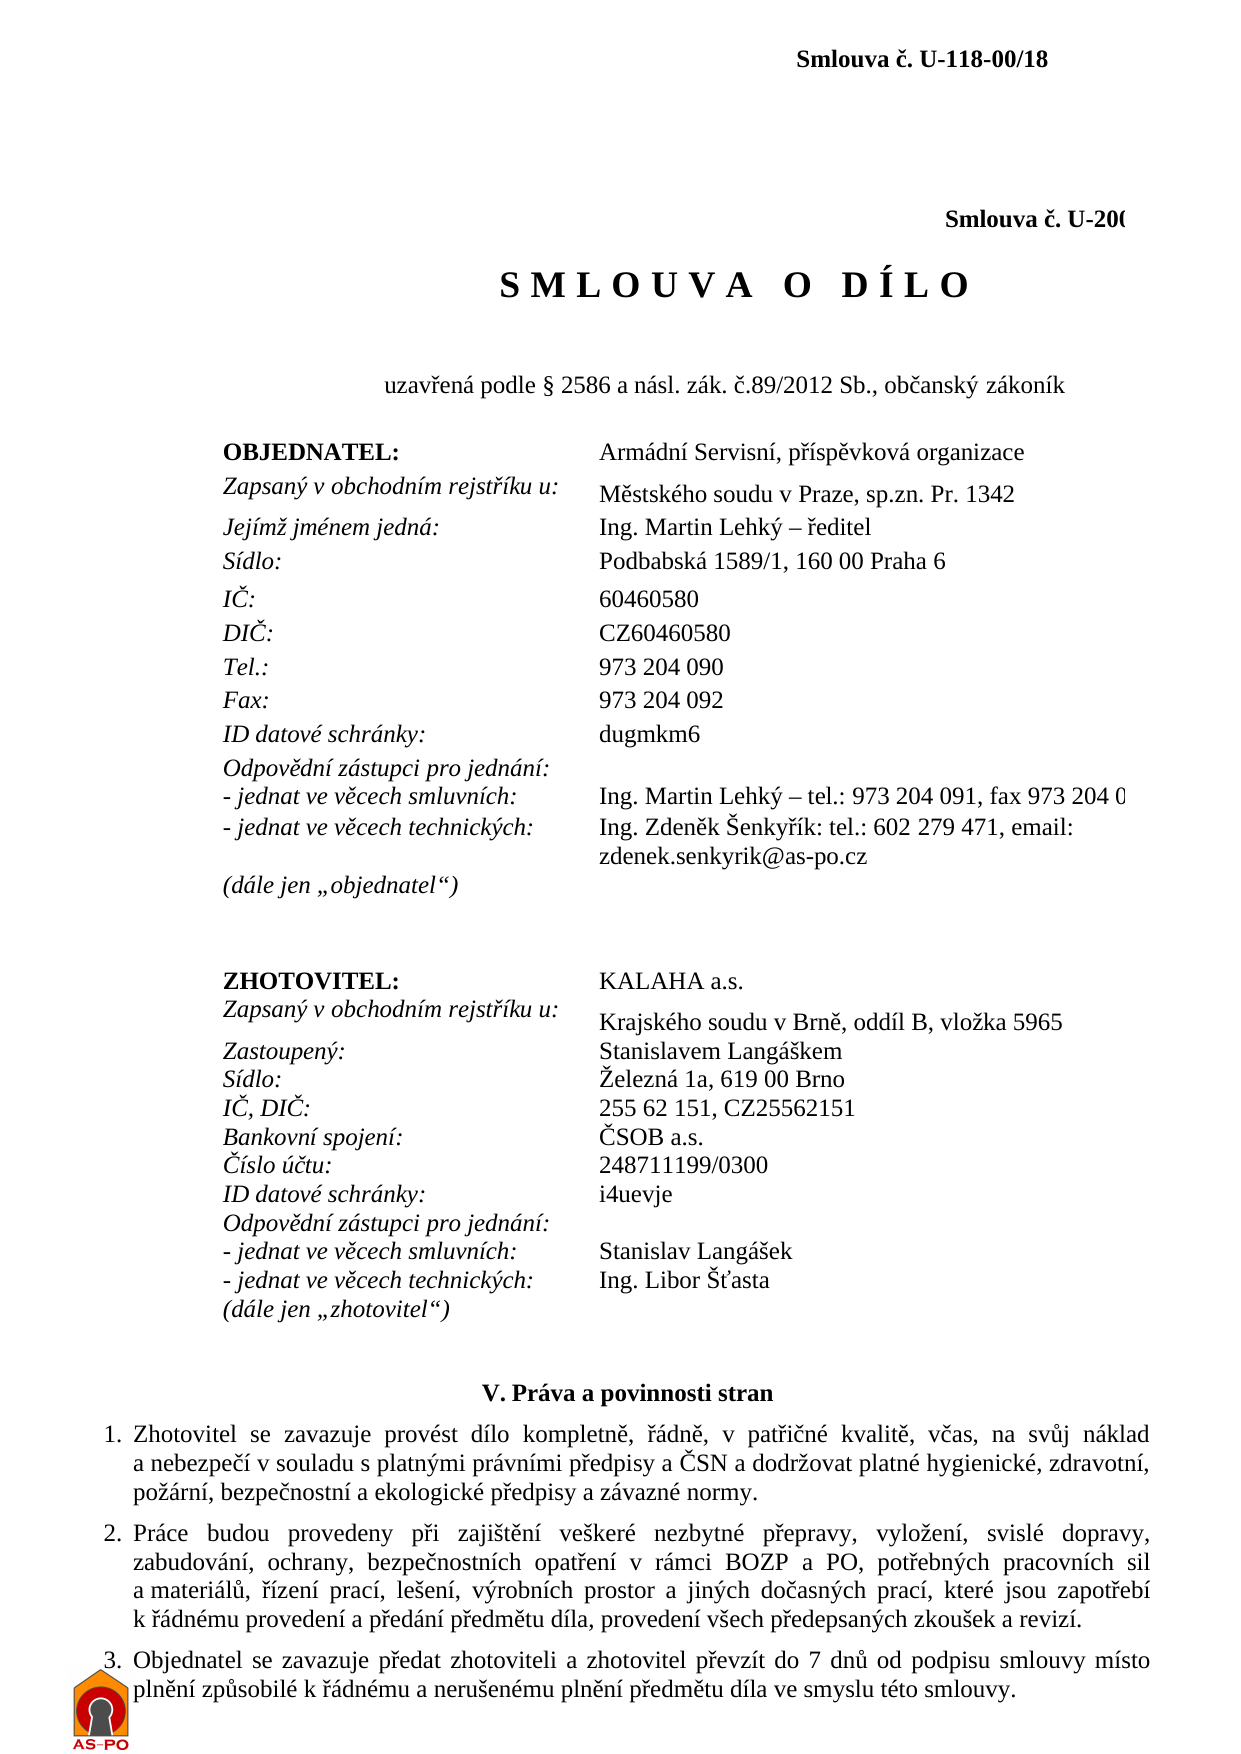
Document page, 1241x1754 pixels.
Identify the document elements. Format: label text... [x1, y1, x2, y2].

list Objednatel se zavazuje předat zhotoviteli a zhotovitel převzít do 7 dnů od podpisu smlouvy místo plnění způsobilé k řádnému a nerušenému plnění předmětu díla ve smyslu této smlouvy. [103, 1646, 1152, 1703]
list Práce budou provedeny při zajištění veškeré nezbytné přepravy, vyložení, svislé dopravy, zabudování, ochrany, bezpečnostních opatření v rámci BOZP a PO, potřebných pracovních sil a materiálů, řízení prací, lešení, výrobních prostor a jiných dočasných prací, které jsou zapotřebí k řádnému provedení a předání předmětu díla, provedení všech předepsaných zkoušek a revizí. [103, 1518, 1152, 1633]
list Zhotovitel se zavazuje provést dílo kompletně, řádně, v patřičné kvalitě, včas, na svůj náklad a nebezpečí v souladu s platnými právními předpisy a ČSN a dodržovat platné hygienické, zdravotní, požární, bezpečnostní a ekologické předpisy a závazné normy. [103, 1419, 1152, 1506]
subtitle V. Práva a povinnosti stran [103, 1378, 1152, 1407]
picture [65, 1666, 136, 1750]
